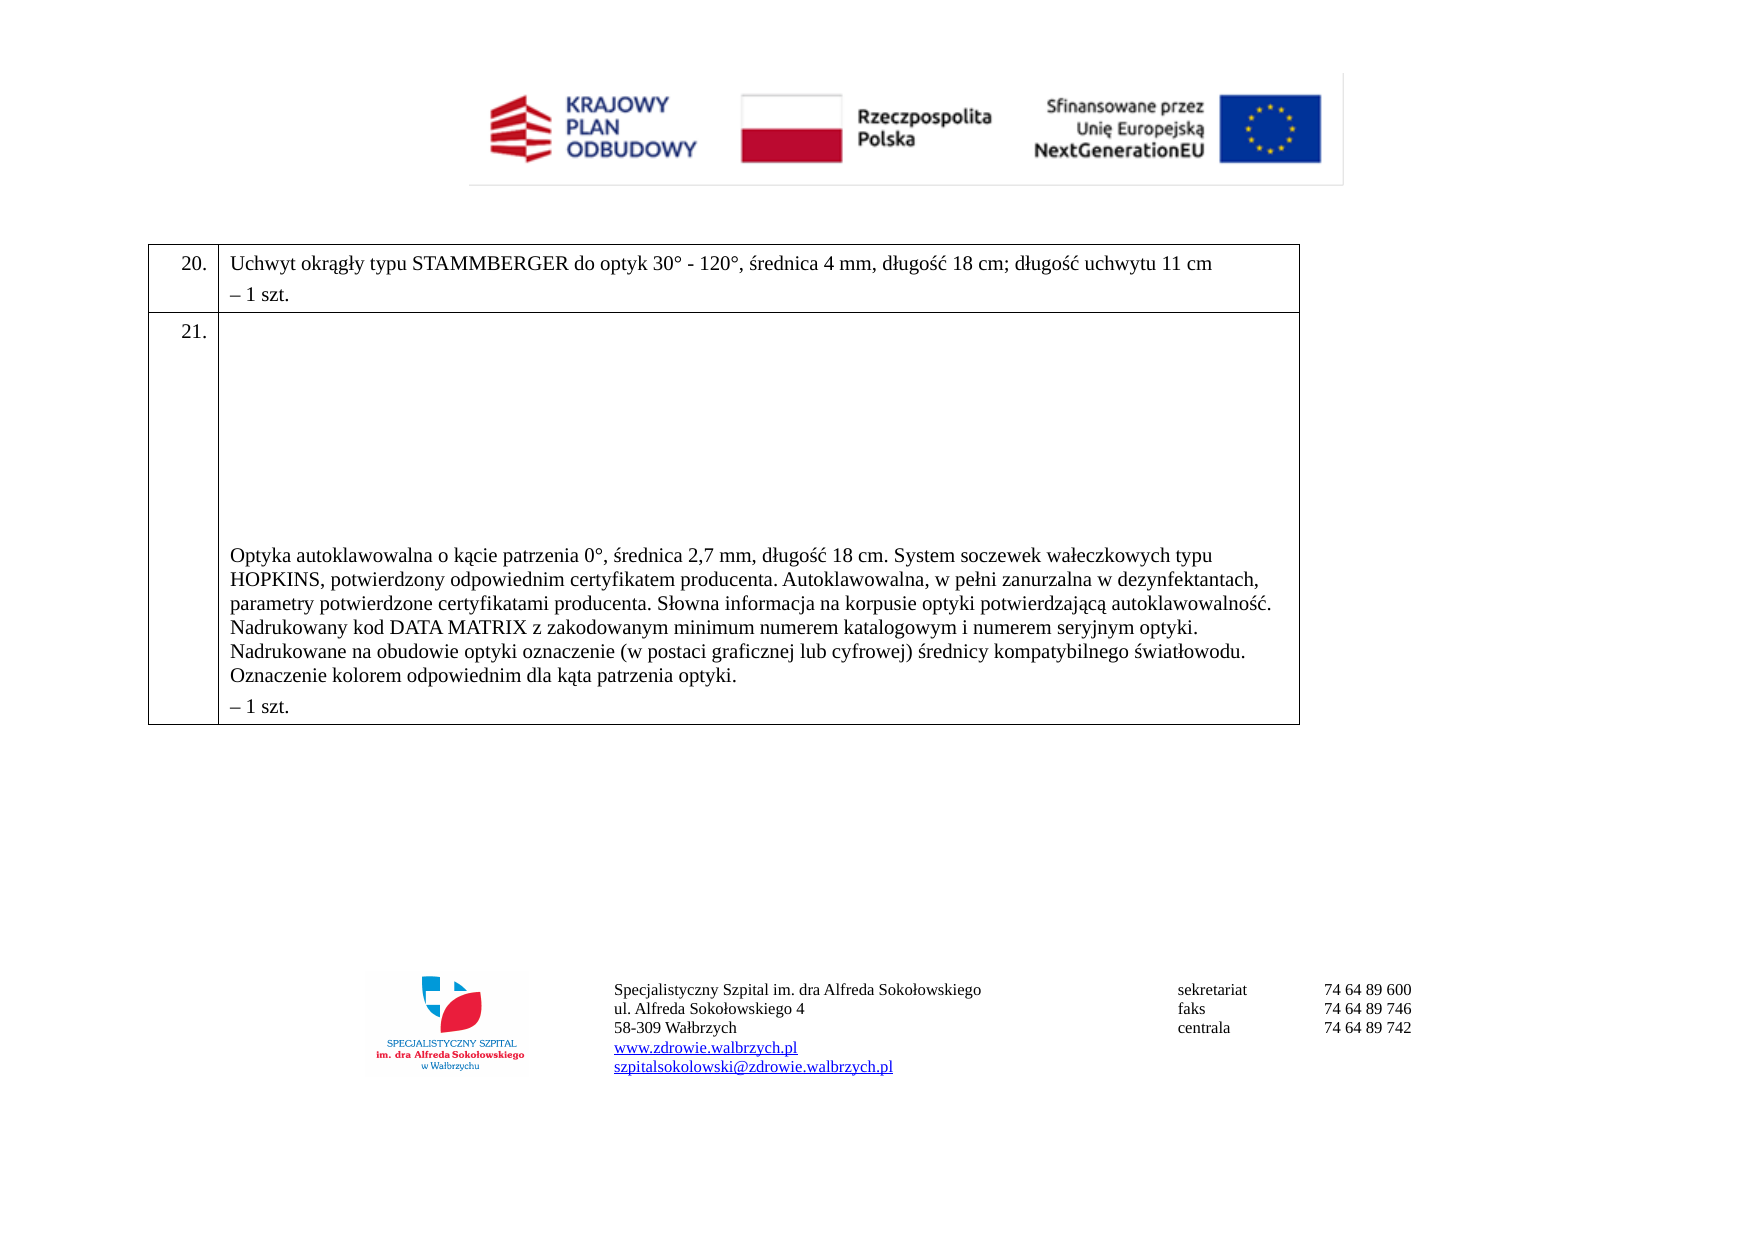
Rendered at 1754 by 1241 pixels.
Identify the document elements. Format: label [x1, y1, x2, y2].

picture [469, 73, 1344, 187]
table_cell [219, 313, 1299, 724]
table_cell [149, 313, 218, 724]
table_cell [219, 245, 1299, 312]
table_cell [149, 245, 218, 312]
picture [365, 971, 530, 1077]
